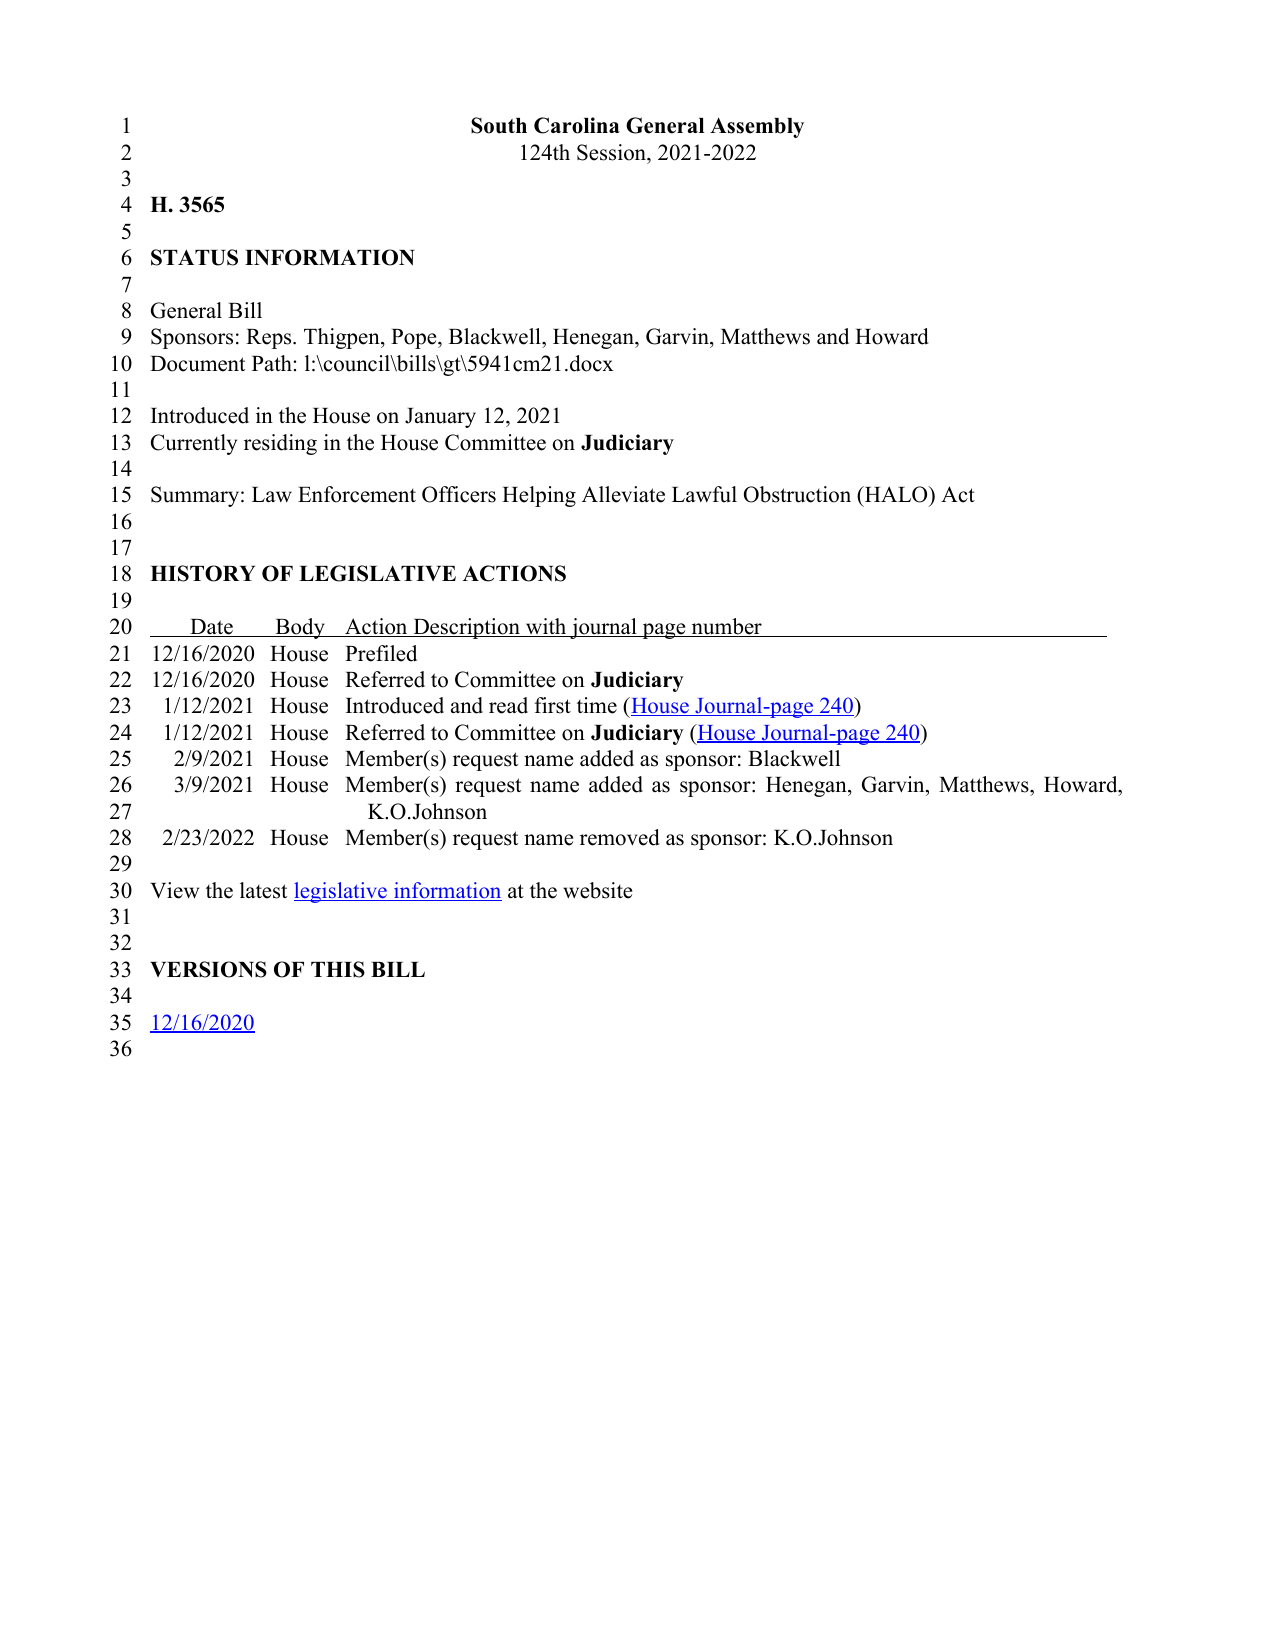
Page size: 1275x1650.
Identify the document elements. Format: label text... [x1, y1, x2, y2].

text Introduced in the House on January 12, 2021 [150, 402, 1125, 429]
text Currently residing in the House Committee on Judiciary [150, 429, 1125, 455]
text 1/12/2021 House Referred to Committee on Judiciary (House Journal-page 240) [150, 719, 1125, 745]
text VERSIONS OF THIS BILL [150, 956, 1125, 982]
text 3/9/2021 House Member(s) request name added as sponsor: Henegan, Garvin, Matthews, Howard, K.O.Johnson [150, 771, 1125, 824]
text 12/16/2020 House Referred to Committee on Judiciary [150, 666, 1125, 692]
text Document Path: l:\council\bills\gt\5941cm21.docx [150, 350, 1125, 376]
text View the latest legislative information at the website [150, 877, 1125, 903]
text 124th Session, 2021-2022 [150, 139, 1125, 165]
text 1/12/2021 House Introduced and read first time (House Journal-page 240) [150, 692, 1125, 719]
text General Bill [150, 297, 1125, 323]
text 12/16/2020 [150, 1008, 1125, 1035]
text Date Body Action Description with journal page number [150, 613, 1125, 639]
text H. 3565 [150, 192, 1125, 218]
text 2/23/2022 House Member(s) request name removed as sponsor: K.O.Johnson [150, 824, 1125, 850]
text Sponsors: Reps. Thigpen, Pope, Blackwell, Henegan, Garvin, Matthews and Howard [150, 323, 1125, 350]
text STATUS INFORMATION [150, 244, 1125, 271]
text HISTORY OF LEGISLATIVE ACTIONS [150, 561, 1125, 587]
text 12/16/2020 House Prefiled [150, 639, 1125, 666]
text South Carolina General Assembly [150, 112, 1125, 139]
text Summary: Law Enforcement Officers Helping Alleviate Lawful Obstruction (HALO) Act [150, 481, 1125, 508]
text 2/9/2021 House Member(s) request name added as sponsor: Blackwell [150, 745, 1125, 771]
